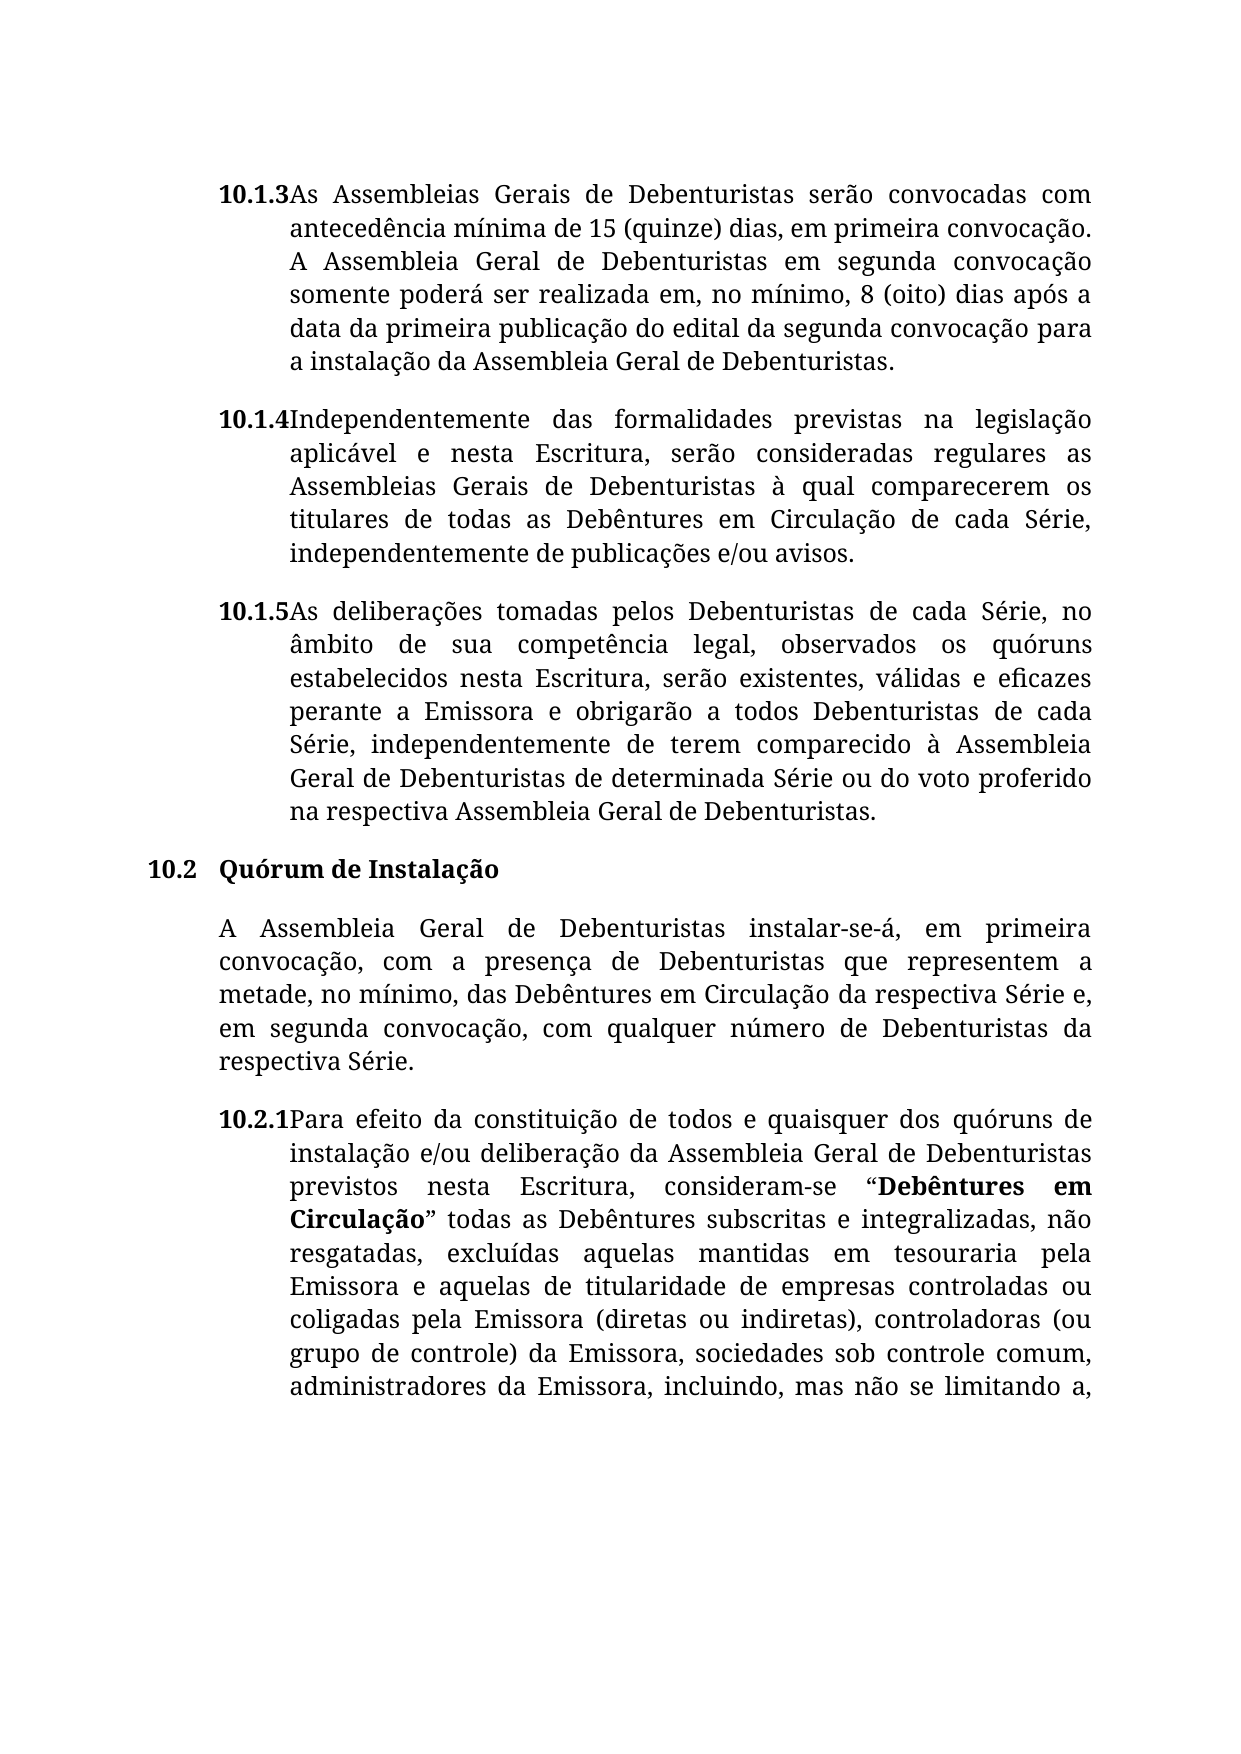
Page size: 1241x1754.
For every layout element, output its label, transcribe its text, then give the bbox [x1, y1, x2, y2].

text As deliberações tomadas pelos Debenturistas de cada Série, no âmbito de sua competência legal, observados os quóruns estabelecidos nesta Escritura, serão existentes, válidas e eficazes perante a Emissora e obrigarão a todos Debenturistas de cada Série, independentemente de terem comparecido à Assembleia Geral de Debenturistas de determinada Série ou do voto proferido na respectiva Assembleia Geral de Debenturistas. [218, 594, 1092, 827]
text Independentemente das formalidades previstas na legislação aplicável e nesta Escritura, serão consideradas regulares as Assembleias Gerais de Debenturistas à qual comparecerem os titulares de todas as Debêntures em Circulação de cada Série, independentemente de publicações e/ou avisos. [218, 402, 1092, 569]
text Quórum de Instalação [148, 852, 1092, 886]
text A Assembleia Geral de Debenturistas instalar-se-á, em primeira convocação, com a presença de Debenturistas que representem a metade, no mínimo, das Debêntures em Circulação da respectiva Série e, em segunda convocação, com qualquer número de Debenturistas da respectiva Série. [218, 911, 1092, 1077]
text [218, 1102, 1092, 1402]
text As Assembleias Gerais de Debenturistas serão convocadas com antecedência mínima de 15 (quinze) dias, em primeira convocação. A Assembleia Geral de Debenturistas em segunda convocação somente poderá ser realizada em, no mínimo, 8 (oito) dias após a data da primeira publicação do edital da segunda convocação para a instalação da Assembleia Geral de Debenturistas. [218, 177, 1092, 377]
